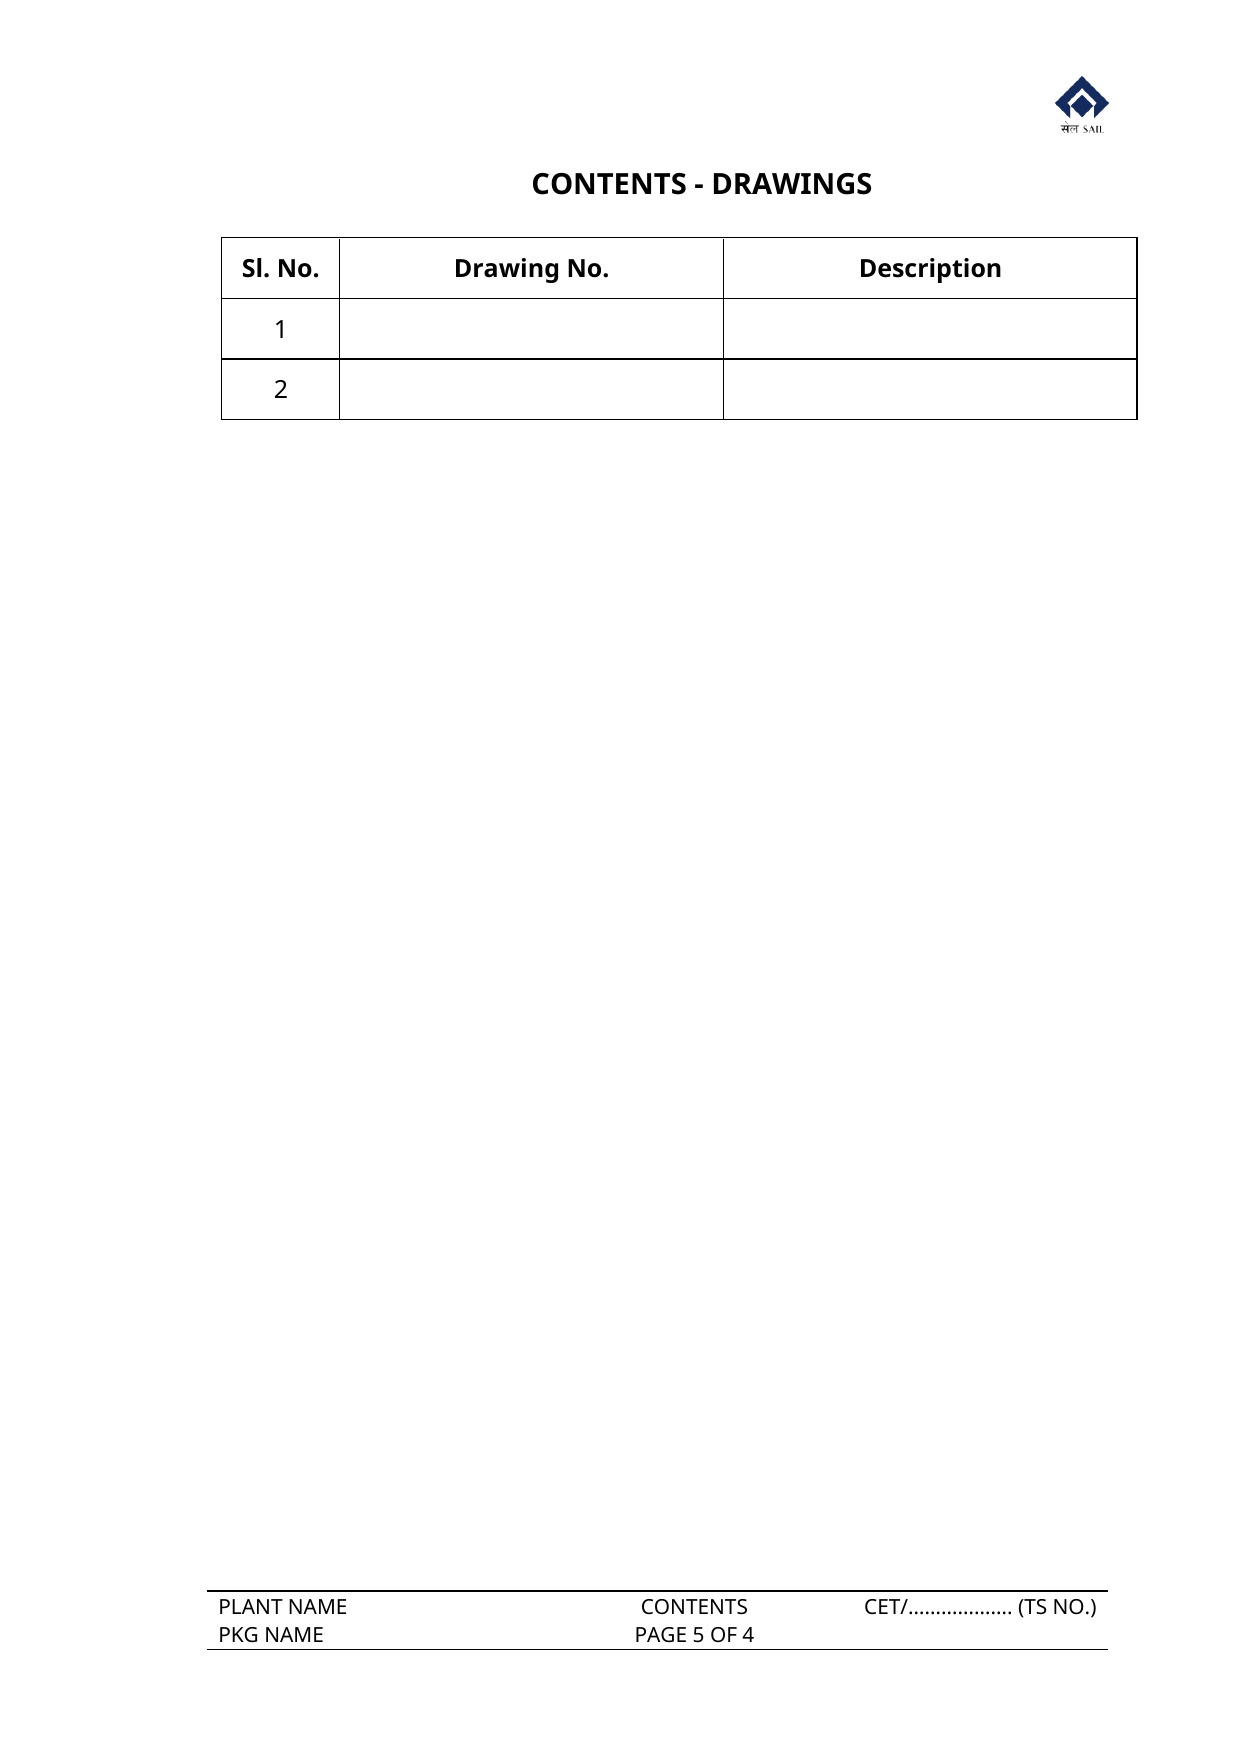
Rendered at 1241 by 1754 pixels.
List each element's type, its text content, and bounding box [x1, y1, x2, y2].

table_cell [340, 360, 723, 419]
table_header Description [724, 238, 1136, 297]
table_cell [724, 299, 1136, 358]
table_header Sl. No. [222, 238, 339, 297]
text CONTENTS - DRAWINGS [282, 163, 1122, 203]
table_header Drawing No. [340, 238, 723, 297]
table_cell [724, 360, 1136, 419]
table_cell 2 [222, 360, 339, 419]
table_cell [340, 299, 723, 358]
picture [1042, 75, 1123, 135]
table_cell 1 [222, 299, 339, 358]
